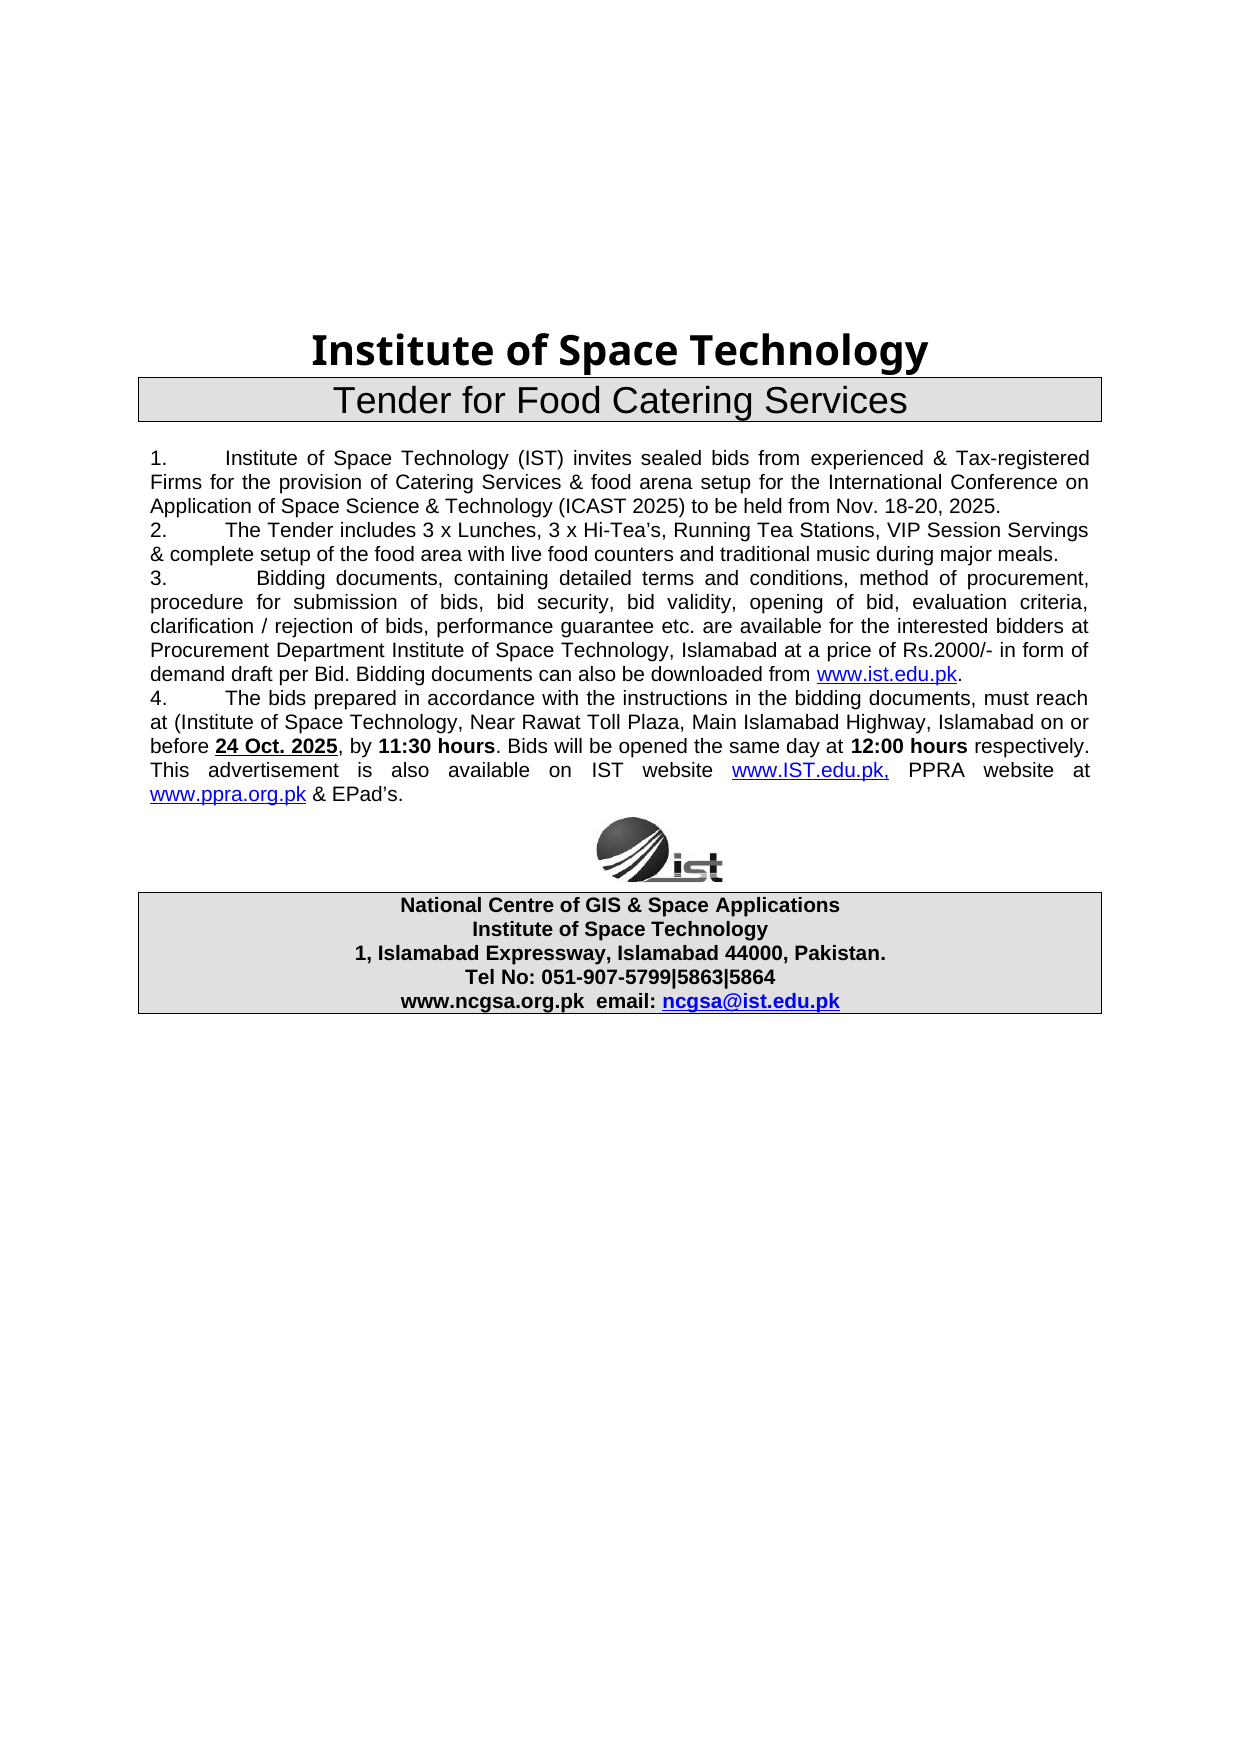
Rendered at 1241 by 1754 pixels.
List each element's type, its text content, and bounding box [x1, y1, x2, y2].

table_header Tender for Food Catering Services [139, 378, 1101, 421]
table_header National Centre of GIS & Space Applications Institute of Space Technology 1, Islamabad Expressway, Islamabad 44000, Pakistan. Tel No: 051-907-5799|5863|5864 www.ncgsa.org.pk email: ncgsa@ist.edu.pk [139, 893, 1101, 1013]
text Institute of Space Technology [150, 320, 1090, 377]
list Bidding documents, containing detailed terms and conditions, method of procurement, procedure for submission of bids, bid security, bid validity, opening of bid, evaluation criteria, clarification / rejection of bids, performance guarantee etc. are available for the interested bidders at Procurement Department Institute of Space Technology, Islamabad at a price of Rs.2000/- in form of demand draft per Bid. Bidding documents can also be downloaded from www.ist.edu.pk. [150, 566, 1090, 686]
list Institute of Space Technology (IST) invites sealed bids from experienced & Tax-registered Firms for the provision of Catering Services & food arena setup for the International Conference on Application of Space Science & Technology (ICAST 2025) to be held from Nov. 18-20, 2025. [150, 446, 1090, 518]
text 4. The bids prepared in accordance with the instructions in the bidding documents, must reach at (Institute of Space Technology, Near Rawat Toll Plaza, Main Islamabad Highway, Islamabad on or before 24 Oct. 2025, by 11:30 hours. Bids will be opened the same day at 12:00 hours respectively. This advertisement is also available on IST website www.IST.edu.pk, PPRA website at www.ppra.org.pk & EPad’s. [150, 686, 1090, 806]
list The Tender includes 3 x Lunches, 3 x Hi-Tea’s, Running Tea Stations, VIP Session Servings & complete setup of the food area with live food counters and traditional music during major meals. [150, 518, 1090, 566]
